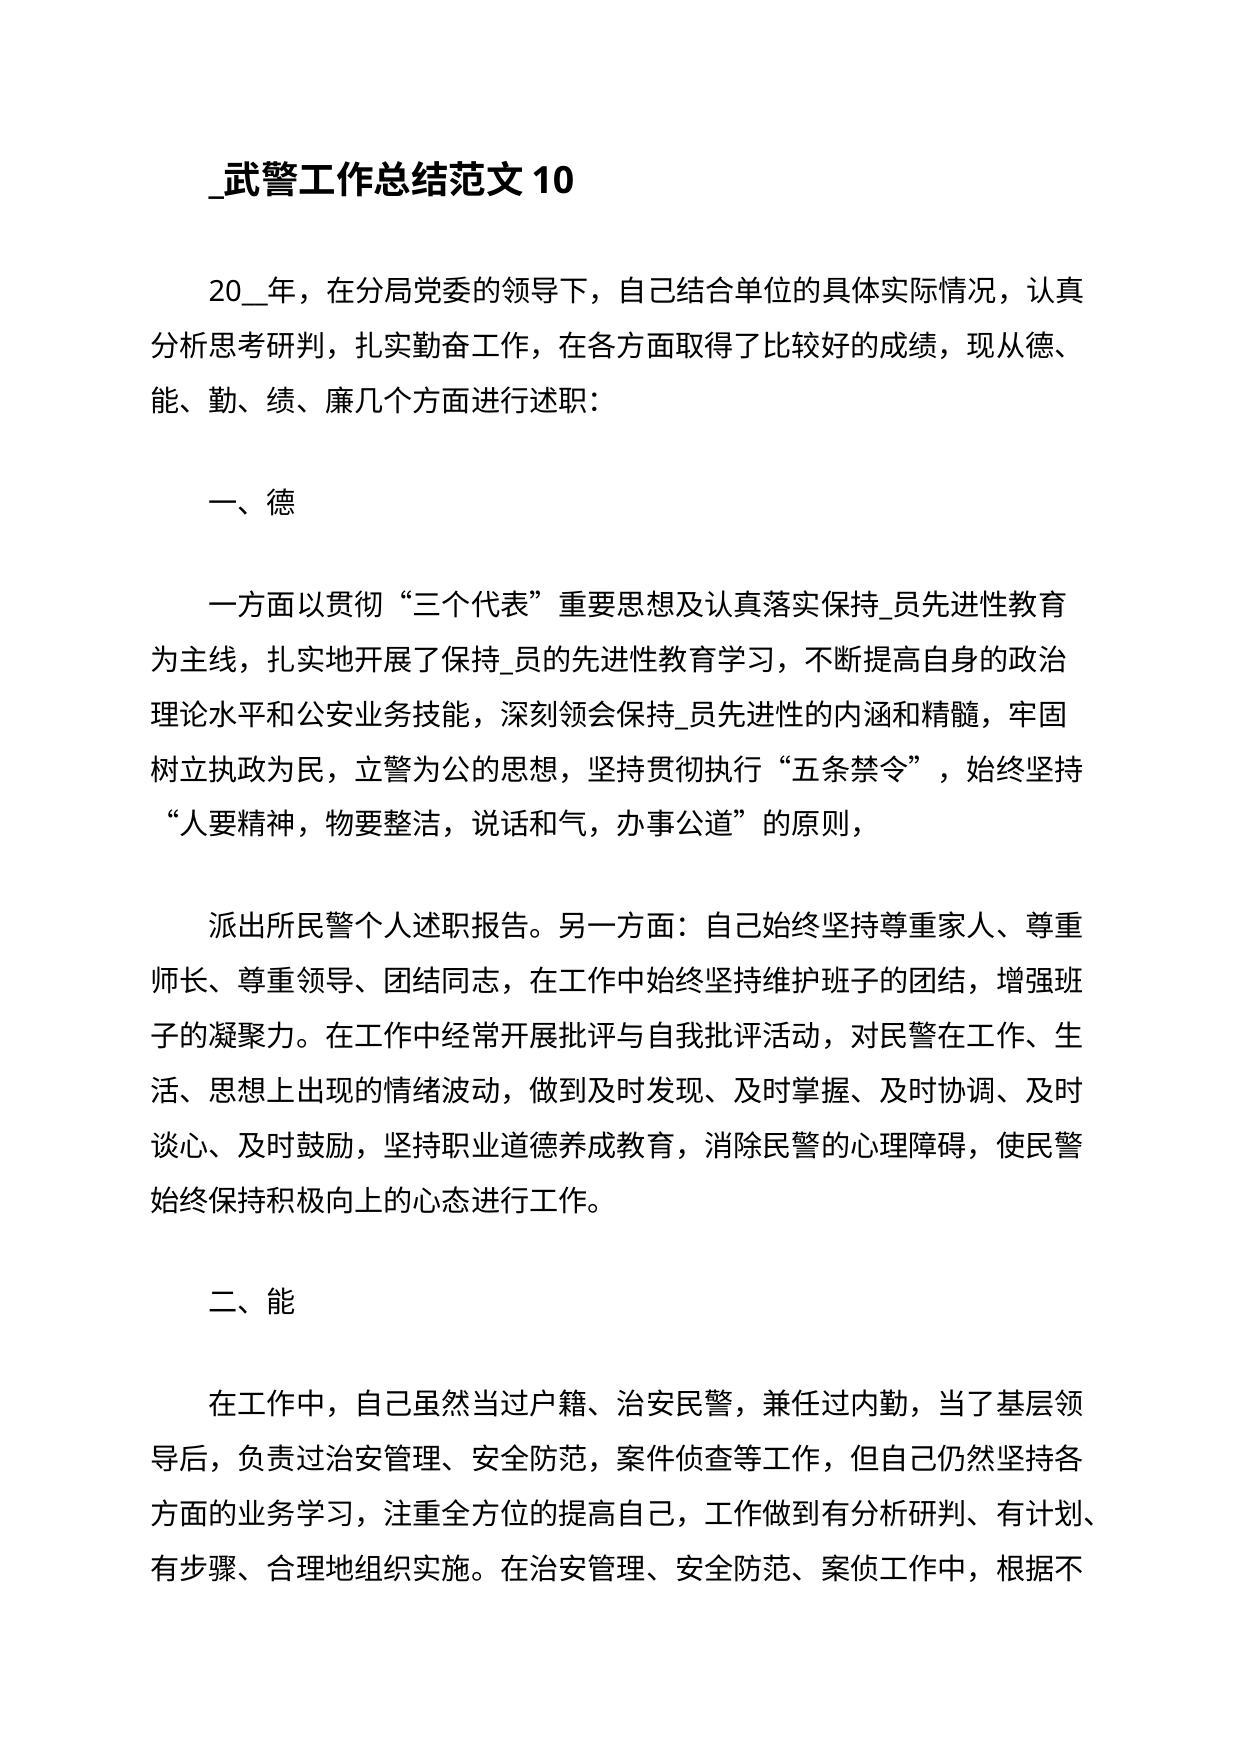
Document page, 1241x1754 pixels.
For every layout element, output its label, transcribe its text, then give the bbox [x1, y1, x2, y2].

text 20__年，在分局党委的领导下，自己结合单位的具体实际情况，认真分析思考研判，扎实勤奋工作，在各方面取得了比较好的成绩，现从德、能、勤、绩、廉几个方面进行述职： [150, 268, 1090, 420]
text _武警工作总结范文10 [150, 150, 1090, 204]
text 一方面以贯彻“三个代表”重要思想及认真落实保持_员先进性教育为主线，扎实地开展了保持_员的先进性教育学习，不断提高自身的政治理论水平和公安业务技能，深刻领会保持_员先进性的内涵和精髓，牢固树立执政为民，立警为公的思想，坚持贯彻执行“五条禁令”，始终坚持“人要精神，物要整洁，说话和气，办事公道”的原则， [150, 581, 1090, 843]
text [150, 1381, 1090, 1588]
text 二、能 [150, 1279, 1090, 1321]
text 一、德 [150, 479, 1090, 522]
text 派出所民警个人述职报告。另一方面：自己始终坚持尊重家人、尊重师长、尊重领导、团结同志，在工作中始终坚持维护班子的团结，增强班子的凝聚力。在工作中经常开展批评与自我批评活动，对民警在工作、生活、思想上出现的情绪波动，做到及时发现、及时掌握、及时协调、及时谈心、及时鼓励，坚持职业道德养成教育，消除民警的心理障碍，使民警始终保持积极向上的心态进行工作。 [150, 903, 1090, 1219]
